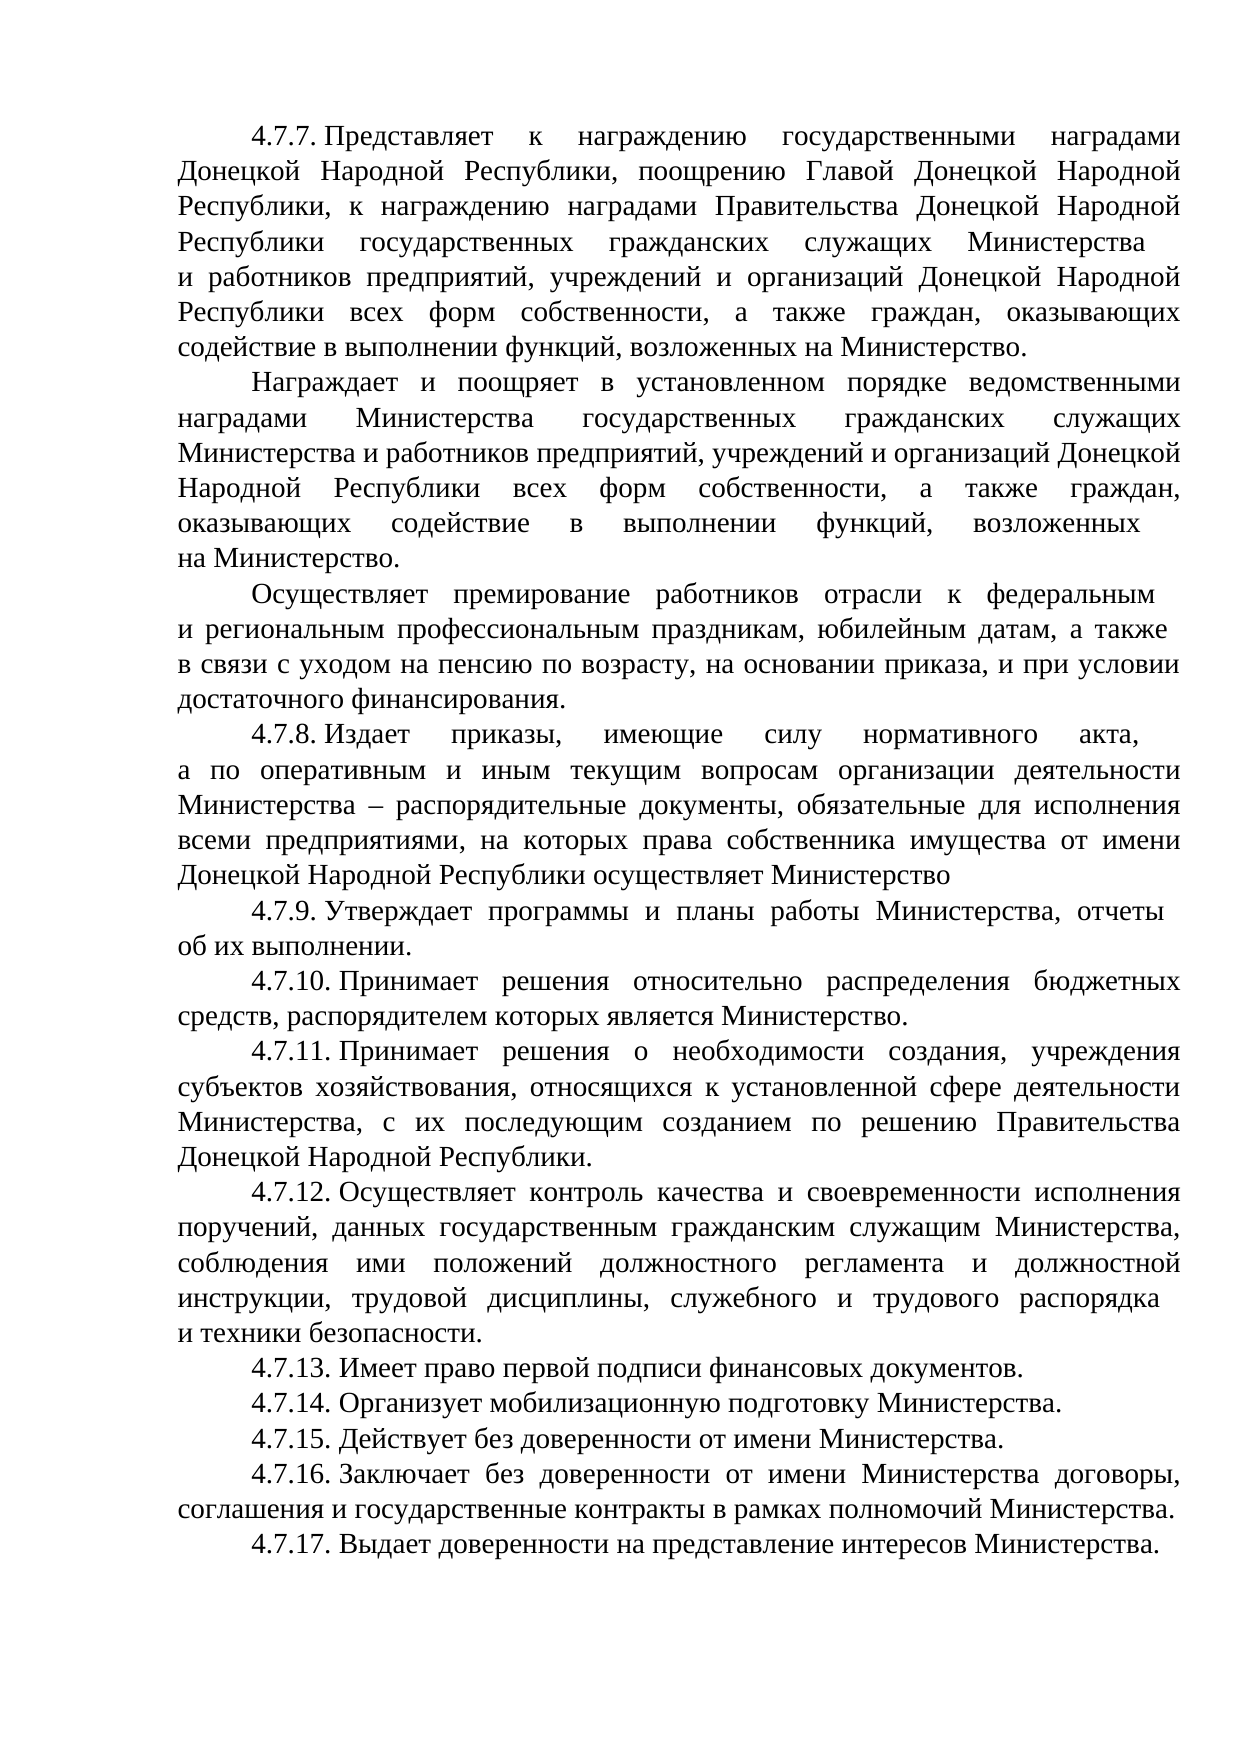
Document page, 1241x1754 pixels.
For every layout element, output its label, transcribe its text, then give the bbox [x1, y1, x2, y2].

text 4.7.16. Заключает без доверенности от имени Министерства договоры, соглашения и государственные контракты в рамках полномочий Министерства. [177, 1456, 1181, 1525]
text 4.7.10. Принимает решения относительно распределения бюджетных средств, распорядителем которых является Министерство. [177, 963, 1181, 1032]
text 4.7.15. Действует без доверенности от имени Министерства. [177, 1421, 1181, 1454]
text 4.7.11. Принимает решения о необходимости создания, учреждения субъектов хозяйствования, относящихся к установленной сфере деятельности Министерства, с их последующим созданием по решению Правительства Донецкой Народной Республики. [177, 1033, 1181, 1173]
text 4.7.7. Представляет к награждению государственными наградами Донецкой Народной Республики, поощрению Главой Донецкой Народной Республики, к награждению наградами Правительства Донецкой Народной Республики государственных гражданских служащих Министерства и работников предприятий, учреждений и организаций Донецкой Народной Республики всех форм собственности, а также граждан, оказывающих содействие в выполнении функций, возложенных на Министерство. [177, 118, 1181, 363]
text 4.7.13. Имеет право первой подписи финансовых документов. [177, 1350, 1181, 1384]
text 4.7.12. Осуществляет контроль качества и своевременности исполнения поручений, данных государственным гражданским служащим Министерства, соблюдения ими положений должностного регламента и должностной инструкции, трудовой дисциплины, служебного и трудового распорядка и техники безопасности. [177, 1174, 1181, 1349]
text Осуществляет премирование работников отрасли к федеральным и региональным профессиональным праздникам, юбилейным датам, а также в связи с уходом на пенсию по возрасту, на основании приказа, и при условии достаточного финансирования. [177, 576, 1181, 715]
text 4.7.17. Выдает доверенности на представление интересов Министерства. [177, 1526, 1181, 1560]
text 4.7.9. Утверждает программы и планы работы Министерства, отчеты об их выполнении. [177, 893, 1181, 961]
text Награждает и поощряет в установленном порядке ведомственными наградами Министерства государственных гражданских служащих Министерства и работников предприятий, учреждений и организаций Донецкой Народной Республики всех форм собственности, а также граждан, оказывающих содействие в выполнении функций, возложенных на Министерство. [177, 364, 1181, 574]
text 4.7.14. Организует мобилизационную подготовку Министерства. [177, 1386, 1181, 1419]
text 4.7.8. Издает приказы, имеющие силу нормативного акта, а по оперативным и иным текущим вопросам организации деятельности Министерства – распорядительные документы, обязательные для исполнения всеми предприятиями, на которых права собственника имущества от имени Донецкой Народной Республики осуществляет Министерство [177, 717, 1181, 891]
